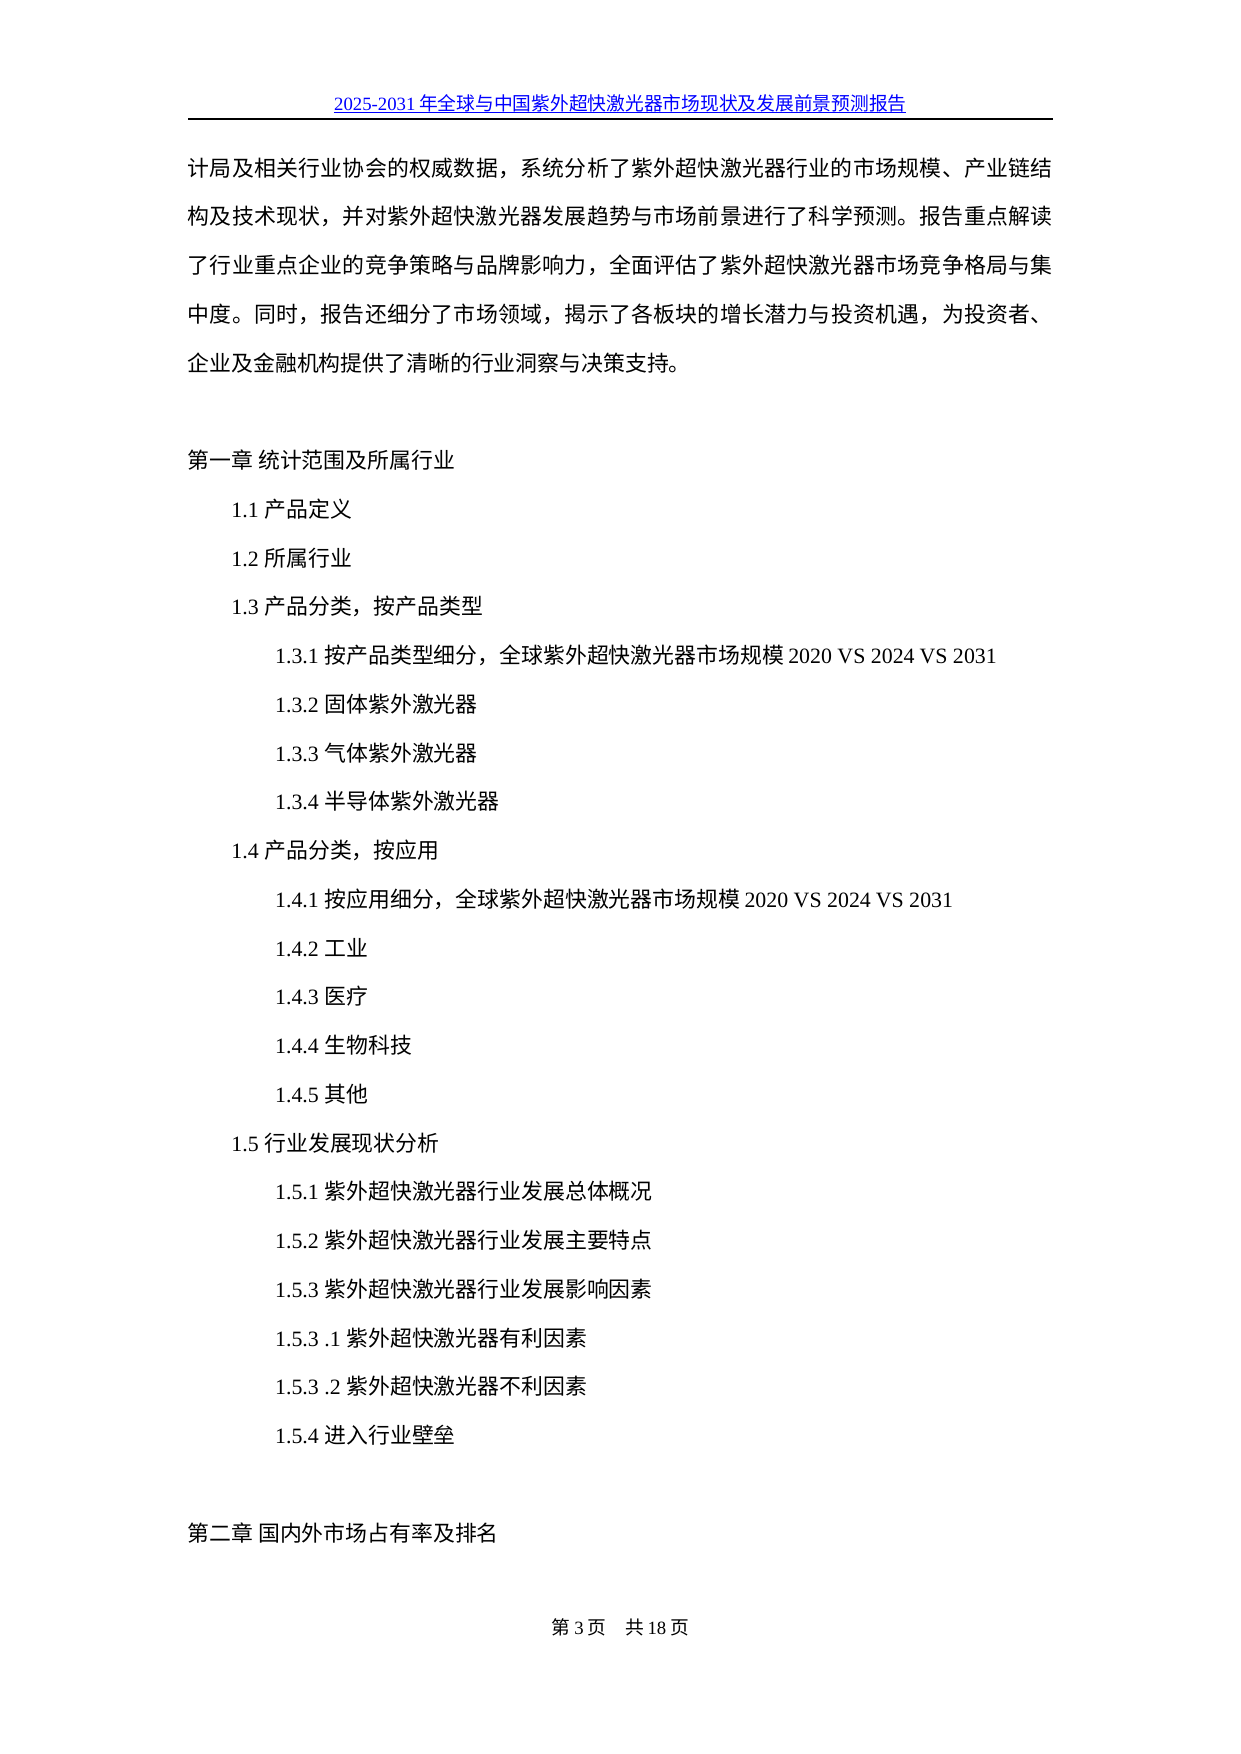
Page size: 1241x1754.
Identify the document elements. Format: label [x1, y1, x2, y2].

text [187, 150, 1053, 1548]
